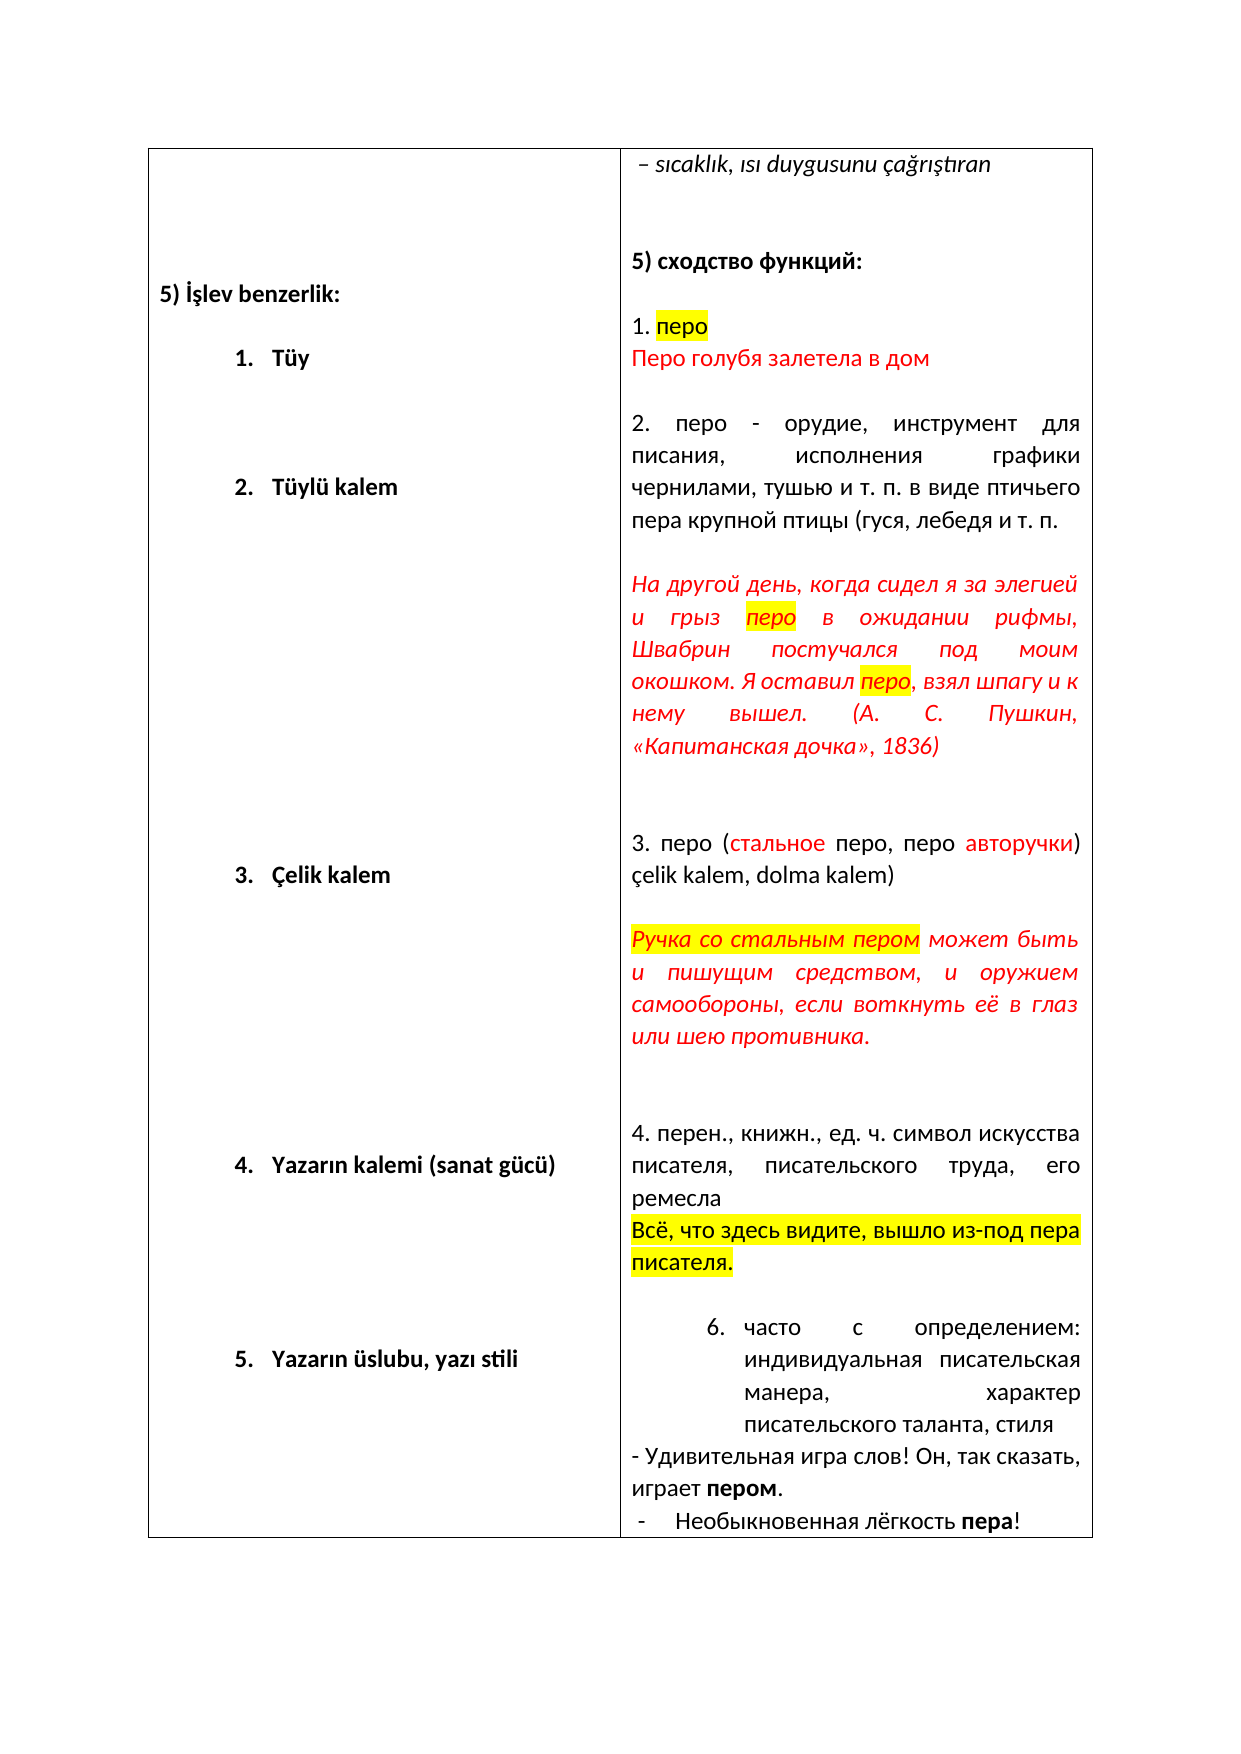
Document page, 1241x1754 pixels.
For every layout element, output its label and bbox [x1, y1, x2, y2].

table_header [149, 149, 620, 1537]
table_header [621, 149, 1092, 1537]
